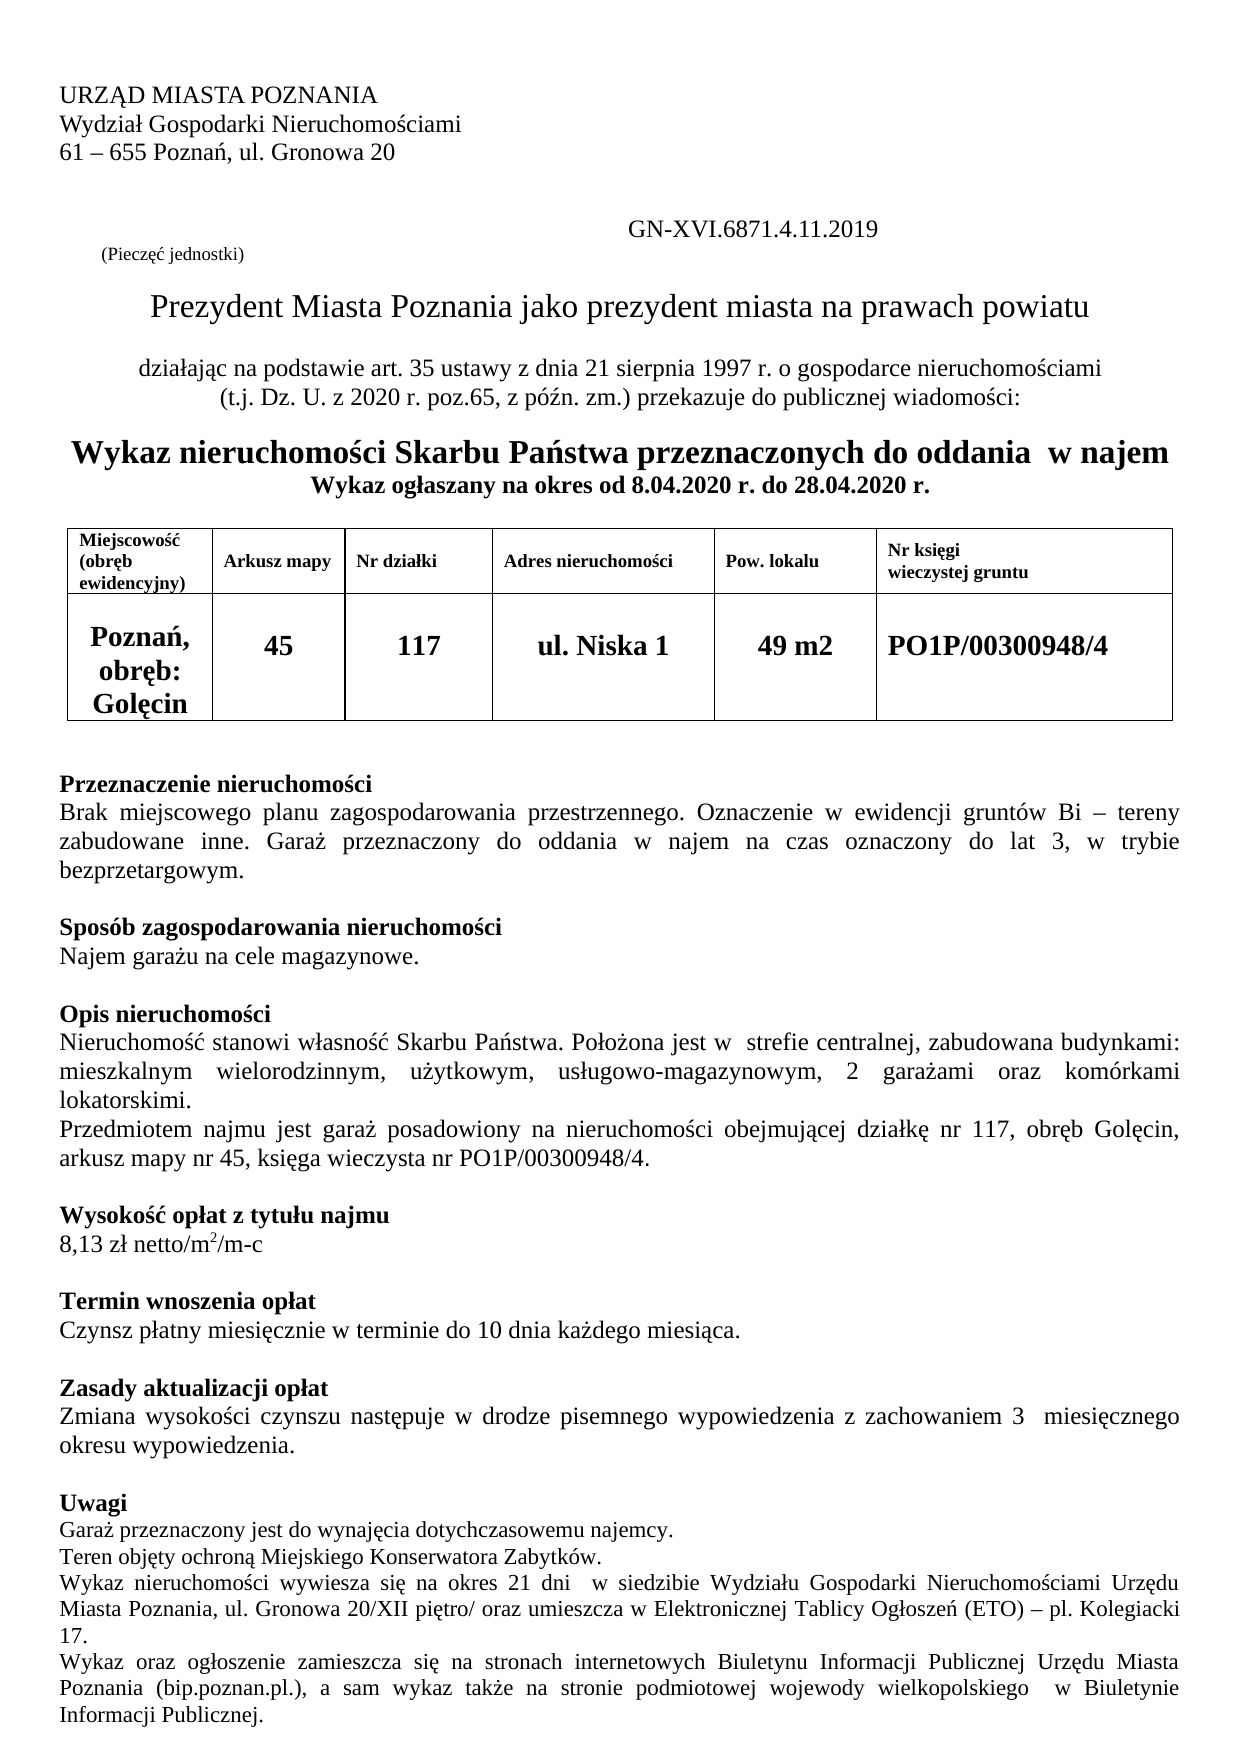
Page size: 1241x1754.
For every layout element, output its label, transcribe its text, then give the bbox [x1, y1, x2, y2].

text Wykaz oraz ogłoszenie zamieszcza się na stronach internetowych Biuletynu Informacji Publicznej Urzędu Miasta Poznania (bip.poznan.pl.), a sam wykaz także na stronie podmiotowej wojewody wielkopolskiego w Biuletynie Informacji Publicznej. [59, 1648, 1181, 1727]
subtitle Termin wnoszenia opłat [59, 1286, 1181, 1315]
subtitle Opis nieruchomości [59, 999, 1181, 1027]
text Zmiana wysokości czynszu następuje w drodze pisemnego wypowiedzenia z zachowaniem 3 miesięcznego okresu wypowiedzenia. [59, 1401, 1181, 1459]
text Uwagi [59, 1488, 1181, 1516]
text Sposób zagospodarowania nieruchomości [59, 912, 1181, 941]
text Przedmiotem najmu jest garaż posadowiony na nieruchomości obejmującej działkę nr 117, obręb Golęcin, arkusz mapy nr 45, księga wieczysta nr PO1P/00300948/4. [59, 1114, 1181, 1171]
text Najem garażu na cele magazynowe. [59, 941, 1181, 970]
text Przeznaczenie nieruchomości [59, 769, 1181, 797]
text Garaż przeznaczony jest do wynajęcia dotychczasowemu najemcy. [59, 1516, 1181, 1543]
text GN-XVI.6871.4.11.2019 [59, 214, 1181, 243]
text Wykaz ogłaszany na okres od 8.04.2020 r. do 28.04.2020 r. [59, 471, 1181, 499]
text Brak miejscowego planu zagospodarowania przestrzennego. Oznaczenie w ewidencji gruntów Bi – tereny zabudowane inne. Garaż przeznaczony do oddania w najem na czas oznaczony do lat 3, w trybie bezprzetargowym. [59, 797, 1181, 884]
text Czynsz płatny miesięcznie w terminie do 10 dnia każdego miesiąca. [59, 1315, 1181, 1344]
subtitle Prezydent Miasta Poznania jako prezydent miasta na prawach powiatu [59, 286, 1181, 324]
text Wykaz nieruchomości wywiesza się na okres 21 dni w siedzibie Wydziału Gospodarki Nieruchomościami Urzędu Miasta Poznania, ul. Gronowa 20/XII piętro/ oraz umieszcza w Elektronicznej Tablicy Ogłoszeń (ETO) – pl. Kolegiacki 17. [59, 1569, 1181, 1648]
text 61 – 655 Poznań, ul. Gronowa 20 [59, 137, 1181, 166]
text Nieruchomość stanowi własność Skarbu Państwa. Położona jest w strefie centralnej, zabudowana budynkami: mieszkalnym wielorodzinnym, użytkowym, usługowo-magazynowym, 2 garażami oraz komórkami lokatorskimi. [59, 1027, 1181, 1114]
text działając na podstawie art. 35 ustawy z dnia 21 sierpnia 1997 r. o gospodarce nieruchomościami (t.j. Dz. U. z 2020 r. poz.65, z późn. zm.) przekazuje do publicznej wiadomości: [59, 353, 1181, 411]
text 8,13 zł netto/m2/m-c [59, 1229, 1181, 1258]
text Wykaz nieruchomości Skarbu Państwa przeznaczonych do oddania w najem [59, 432, 1181, 471]
text Teren objęty ochroną Miejskiego Konserwatora Zabytków. [59, 1543, 1181, 1569]
text Wydział Gospodarki Nieruchomościami [59, 109, 1181, 137]
text Zasady aktualizacji opłat [59, 1373, 1181, 1401]
text (Pieczęć jednostki) [59, 243, 1181, 264]
text URZĄD MIASTA POZNANIA [59, 80, 1181, 109]
text Wysokość opłat z tytułu najmu [59, 1200, 1181, 1229]
